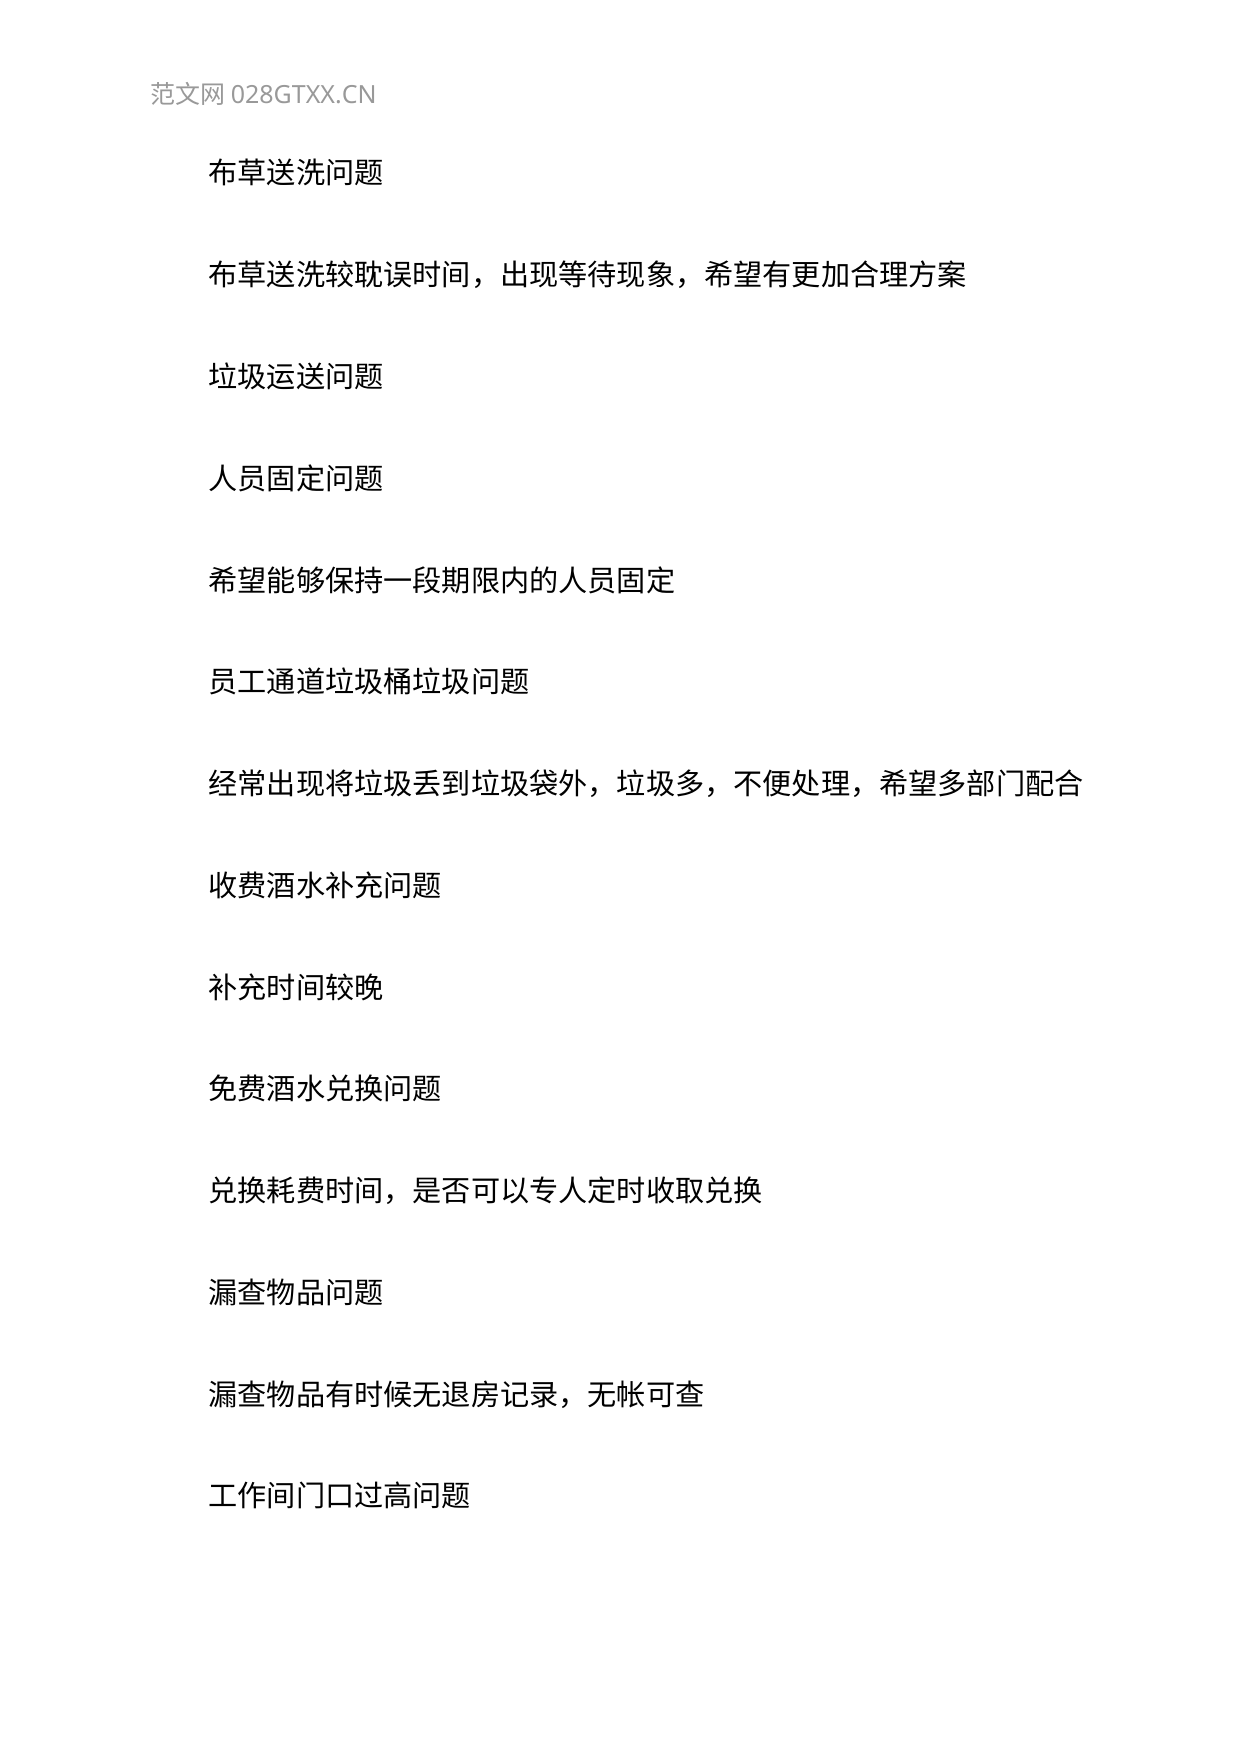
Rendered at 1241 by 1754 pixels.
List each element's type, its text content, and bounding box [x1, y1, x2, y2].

text 布草送洗较耽误时间，出现等待现象，希望有更加合理方案 [150, 252, 1090, 294]
text 垃圾运送问题 [150, 353, 1090, 396]
text 补充时间较晚 [150, 964, 1090, 1006]
text 漏查物品问题 [150, 1269, 1090, 1312]
text 经常出现将垃圾丢到垃圾袋外，垃圾多，不便处理，希望多部门配合 [150, 761, 1090, 803]
text 兑换耗费时间，是否可以专人定时收取兑换 [150, 1168, 1090, 1210]
text 免费酒水兑换问题 [150, 1066, 1090, 1108]
text 员工通道垃圾桶垃圾问题 [150, 659, 1090, 701]
text 希望能够保持一段期限内的人员固定 [150, 557, 1090, 599]
text 漏查物品有时候无退房记录，无帐可查 [150, 1371, 1090, 1413]
text 收费酒水补充问题 [150, 862, 1090, 905]
text 布草送洗问题 [150, 150, 1090, 192]
text 人员固定问题 [150, 455, 1090, 498]
text 工作间门口过高问题 [150, 1473, 1090, 1515]
